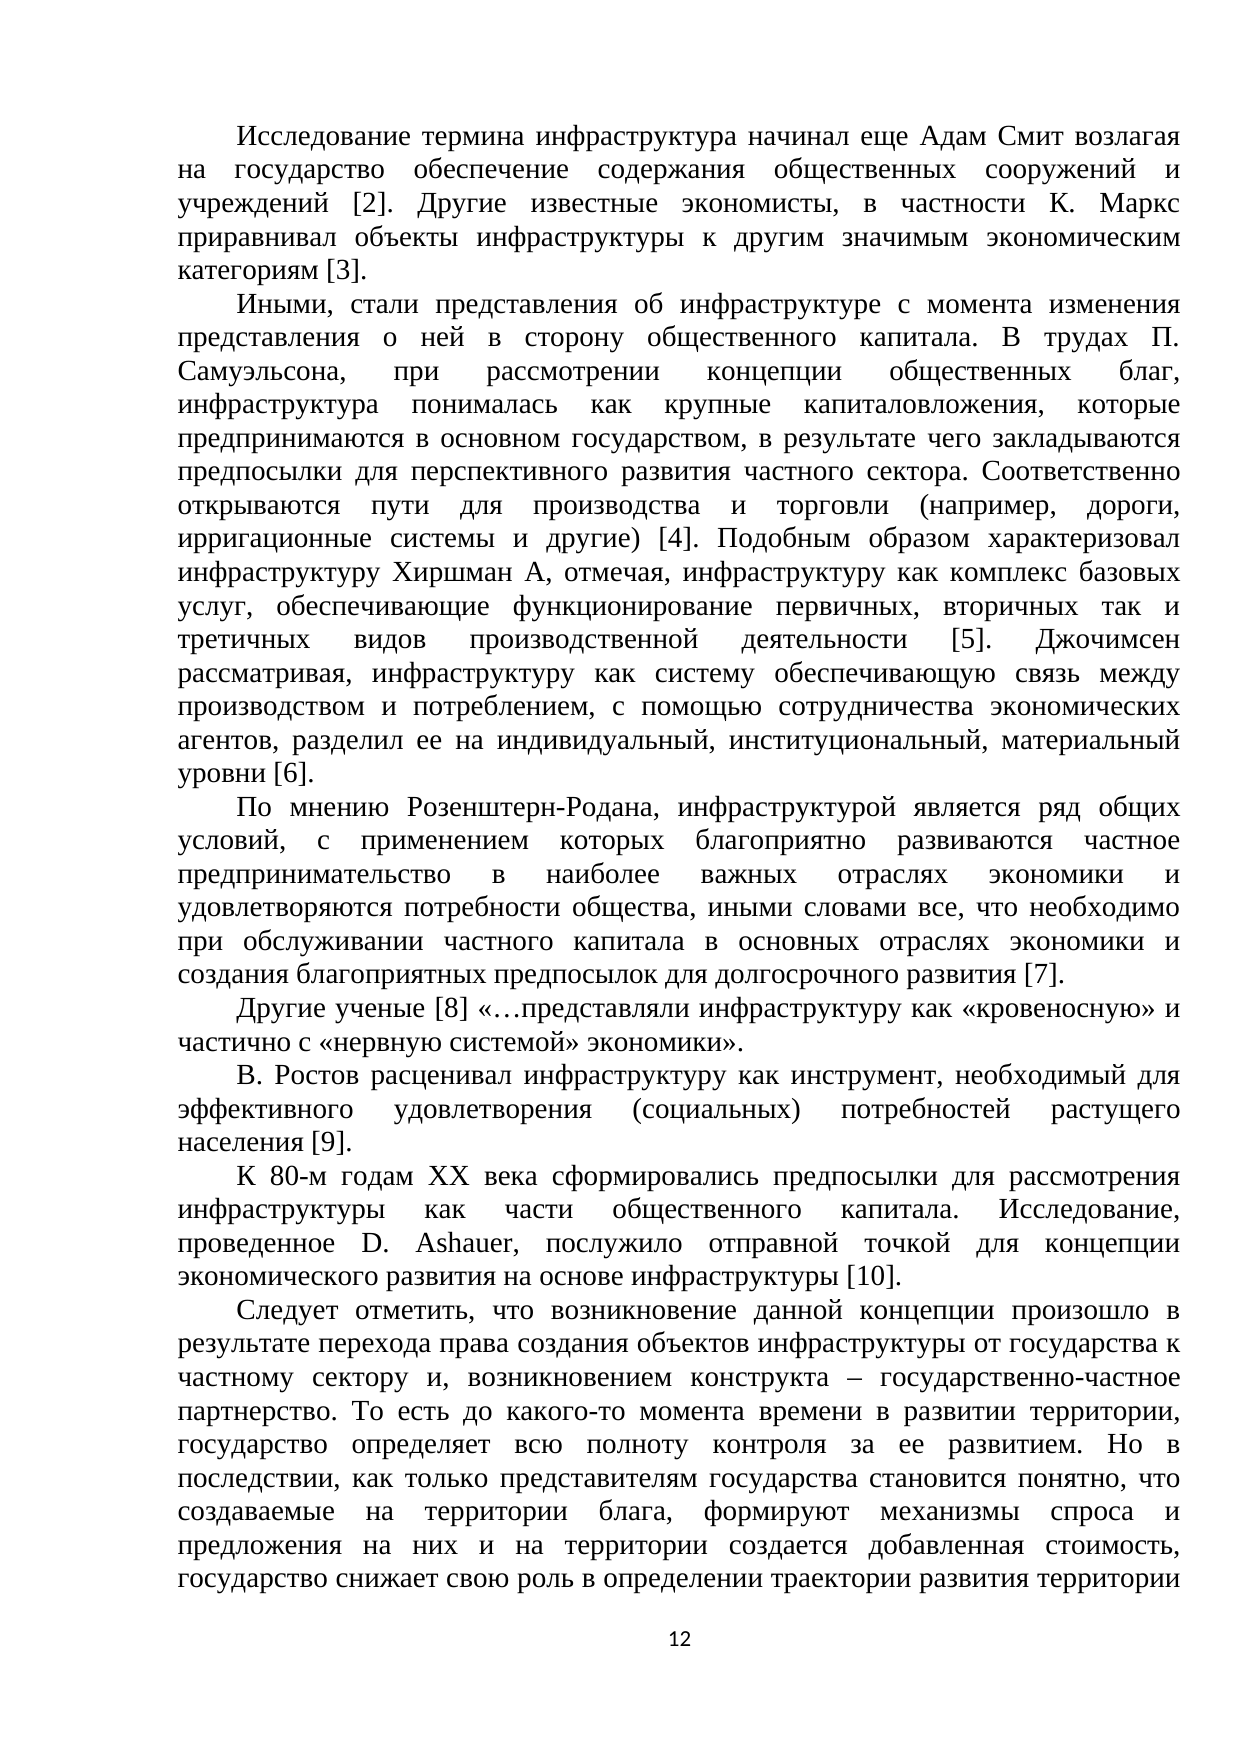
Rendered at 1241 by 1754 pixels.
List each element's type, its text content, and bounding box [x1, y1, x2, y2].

text Другие ученые [8] «…представляли инфраструктуру как «кровеносную» и частично с «нервную системой» экономики». [177, 990, 1181, 1057]
text По мнению Розенштерн-Родана, инфраструктурой является ряд общих условий, с применением которых благоприятно развиваются частное предпринимательство в наиболее важных отраслях экономики и удовлетворяются потребности общества, иными словами все, что необходимо при обслуживании частного капитала в основных отраслях экономики и создания благоприятных предпосылок для долгосрочного развития [7]. [177, 789, 1181, 990]
text В. Ростов расценивал инфраструктуру как инструмент, необходимый для эффективного удовлетворения (социальных) потребностей растущего населения [9]. [177, 1057, 1181, 1158]
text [177, 1292, 1181, 1594]
text К 80-м годам ХХ века сформировались предпосылки для рассмотрения инфраструктуры как части общественного капитала. Исследование, проведенное D. Ashauer, послужило отправной точкой для концепции экономического развития на основе инфраструктуры [10]. [177, 1158, 1181, 1292]
text Исследование термина инфраструктура начинал еще Адам Смит возлагая на государство обеспечение содержания общественных сооружений и учреждений [2]. Другие известные экономисты, в частности К. Маркс приравнивал объекты инфраструктуры к другим значимым экономическим категориям [3]. [177, 118, 1181, 286]
text Иными, стали представления об инфраструктуре с момента изменения представления о ней в сторону общественного капитала. В трудах П. Самуэльсона, при рассмотрении концепции общественных благ, инфраструктура понималась как крупные капиталовложения, которые предпринимаются в основном государством, в результате чего закладываются предпосылки для перспективного развития частного сектора. Соответственно открываются пути для производства и торговли (например, дороги, ирригационные системы и другие) [4]. Подобным образом характеризовал инфраструктуру Хиршман A, отмечая, инфраструктуру как комплекс базовых услуг, обеспечивающие функционирование первичных, вторичных так и третичных видов производственной деятельности [5]. Джочимсен рассматривая, инфраструктуру как систему обеспечивающую связь между производством и потреблением, с помощью сотрудничества экономических агентов, разделил ее на индивидуальный, институциональный, материальный уровни [6]. [177, 286, 1181, 789]
